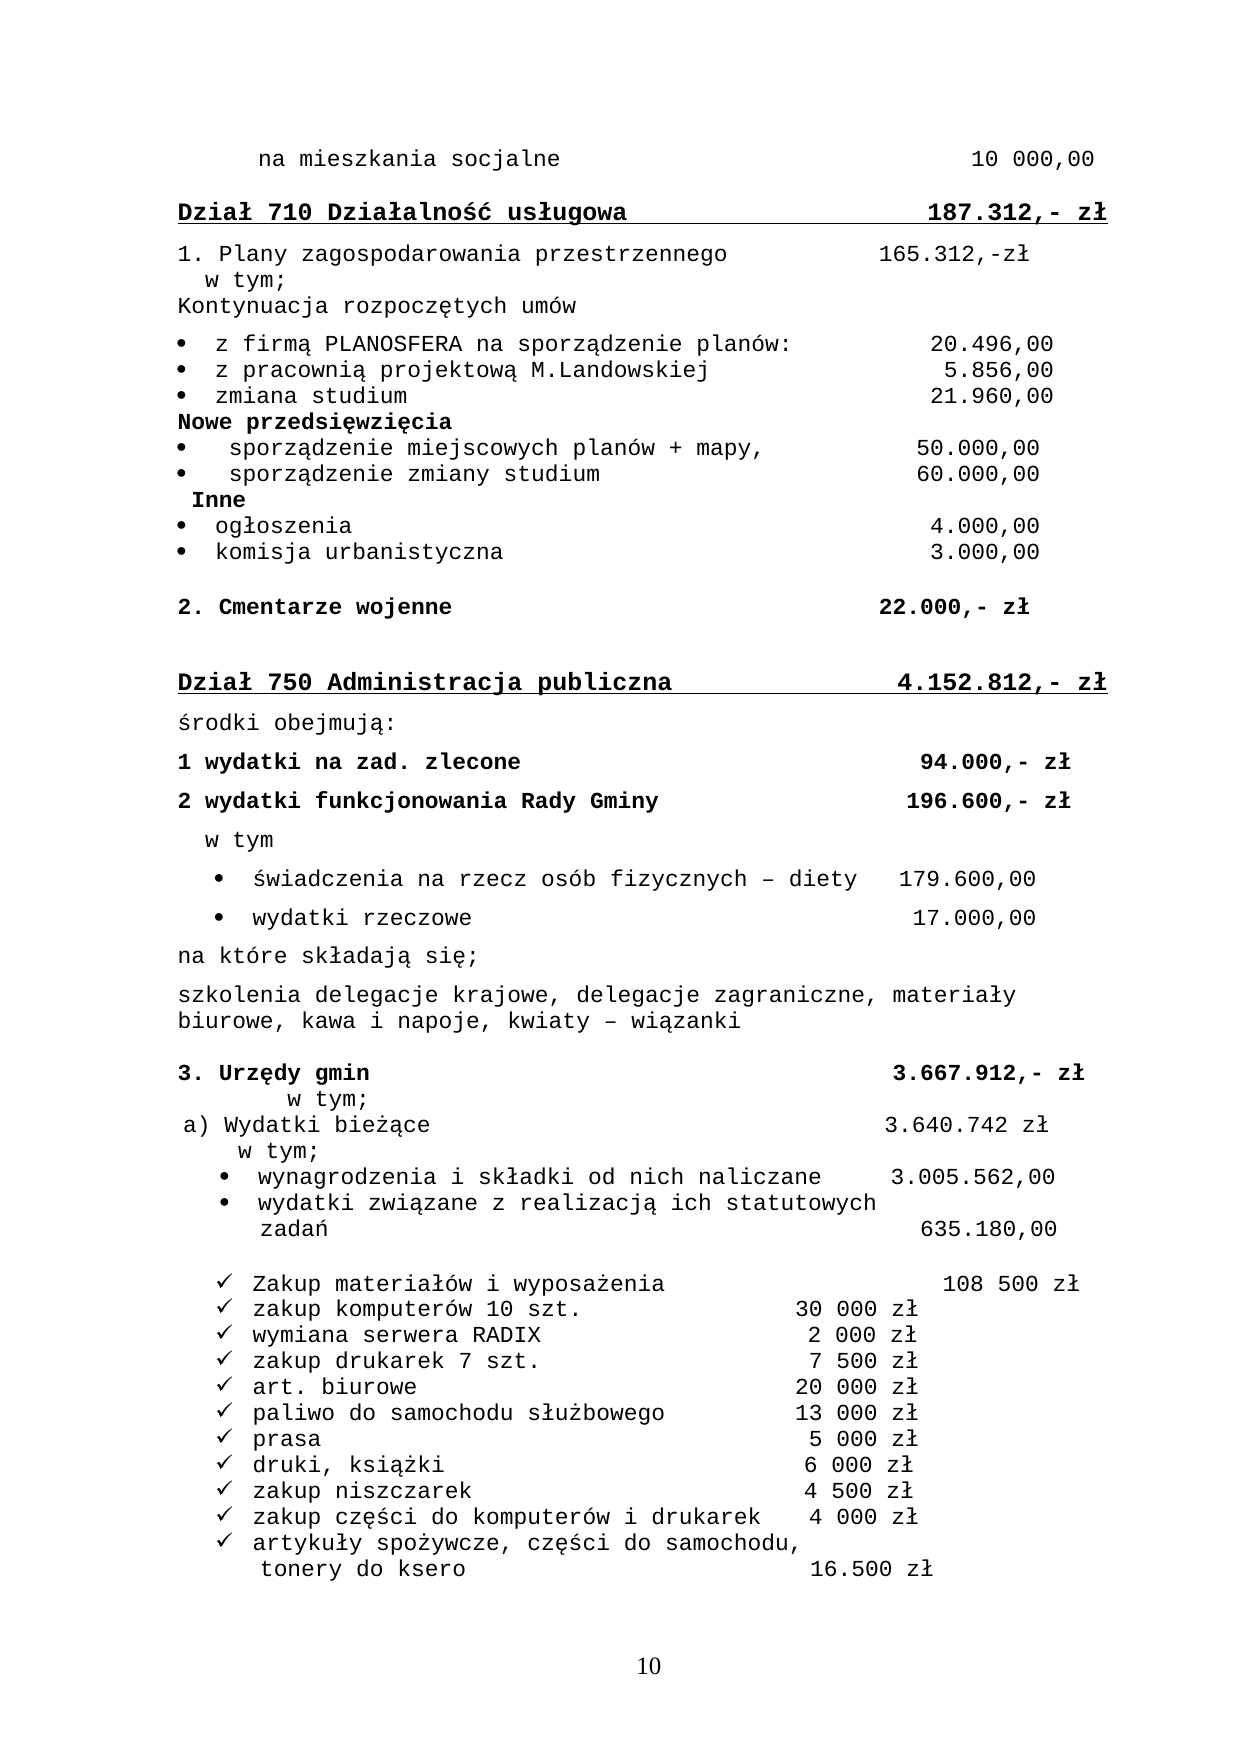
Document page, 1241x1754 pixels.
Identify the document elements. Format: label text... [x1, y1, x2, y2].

list zakup komputerów 10 szt. 30 000 zł [215, 1298, 1120, 1324]
list art. biurowe 20 000 zł [215, 1376, 1120, 1402]
list wynagrodzenia i składki od nich naliczane 3.005.562,00 [220, 1165, 1120, 1191]
list na mieszkania socjalne 10 000,00 [258, 148, 1120, 174]
list komisja urbanistyczna 3.000,00 [177, 540, 1120, 566]
list Zakup materiałów i wyposażenia 108 500 zł [215, 1272, 1120, 1298]
text 1 wydatki na zad. zlecone 94.000,- zł [177, 751, 1120, 777]
text a) Wydatki bieżące 3.640.742 zł [183, 1113, 1120, 1139]
list wymiana serwera RADIX 2 000 zł [215, 1324, 1120, 1350]
text w tym; [183, 1139, 1120, 1165]
list druki, książki 6 000 zł [215, 1453, 1120, 1479]
text szkolenia delegacje krajowe, delegacje zagraniczne, materiały biurowe, kawa i napoje, kwiaty – wiązanki [177, 984, 1120, 1036]
text Dział 750 Administracja publiczna 4.152.812,- zł [177, 669, 1120, 698]
list świadczenia na rzecz osób fizycznych – diety 179.600,00 [215, 867, 1120, 893]
list zakup części do komputerów i drukarek 4 000 zł [215, 1505, 1120, 1531]
text w tym [177, 828, 1120, 854]
text Dział 710 Działalność usługowa 187.312,- zł [177, 199, 1120, 228]
list artykuły spożywcze, części do samochodu, [215, 1531, 1120, 1557]
text środki obejmują: [177, 712, 1120, 738]
text w tym; [177, 1087, 1120, 1113]
list zmiana studium 21.960,00 [177, 385, 1120, 411]
text 2. Cmentarze wojenne 22.000,- zł [177, 595, 1120, 621]
list zakup niszczarek 4 500 zł [215, 1479, 1120, 1505]
list z firmą PLANOSFERA na sporządzenie planów: 20.496,00 [177, 333, 1120, 359]
text 1. Plany zagospodarowania przestrzennego 165.312,-zł [177, 242, 1120, 268]
text zadań 635.180,00 [177, 1217, 1120, 1243]
list paliwo do samochodu służbowego 13 000 zł [215, 1402, 1120, 1427]
list sporządzenie miejscowych planów + mapy, 50.000,00 [177, 437, 1120, 462]
text Inne [177, 488, 1120, 514]
text 2 wydatki funkcjonowania Rady Gminy 196.600,- zł [177, 789, 1120, 815]
list prasa 5 000 zł [215, 1427, 1120, 1453]
text tonery do ksero 16.500 zł [177, 1557, 1120, 1583]
text 3. Urzędy gmin 3.667.912,- zł [177, 1062, 1120, 1087]
text w tym; [177, 268, 1120, 294]
list sporządzenie zmiany studium 60.000,00 [177, 462, 1120, 488]
text Kontynuacja rozpoczętych umów [177, 294, 1120, 320]
list zakup drukarek 7 szt. 7 500 zł [215, 1350, 1120, 1376]
text na które składają się; [177, 945, 1120, 971]
list ogłoszenia 4.000,00 [177, 514, 1120, 540]
list wydatki związane z realizacją ich statutowych [220, 1191, 1120, 1217]
text Nowe przedsięwzięcia [177, 411, 1120, 437]
list z pracownią projektową M.Landowskiej 5.856,00 [177, 359, 1120, 385]
list wydatki rzeczowe 17.000,00 [215, 906, 1120, 932]
